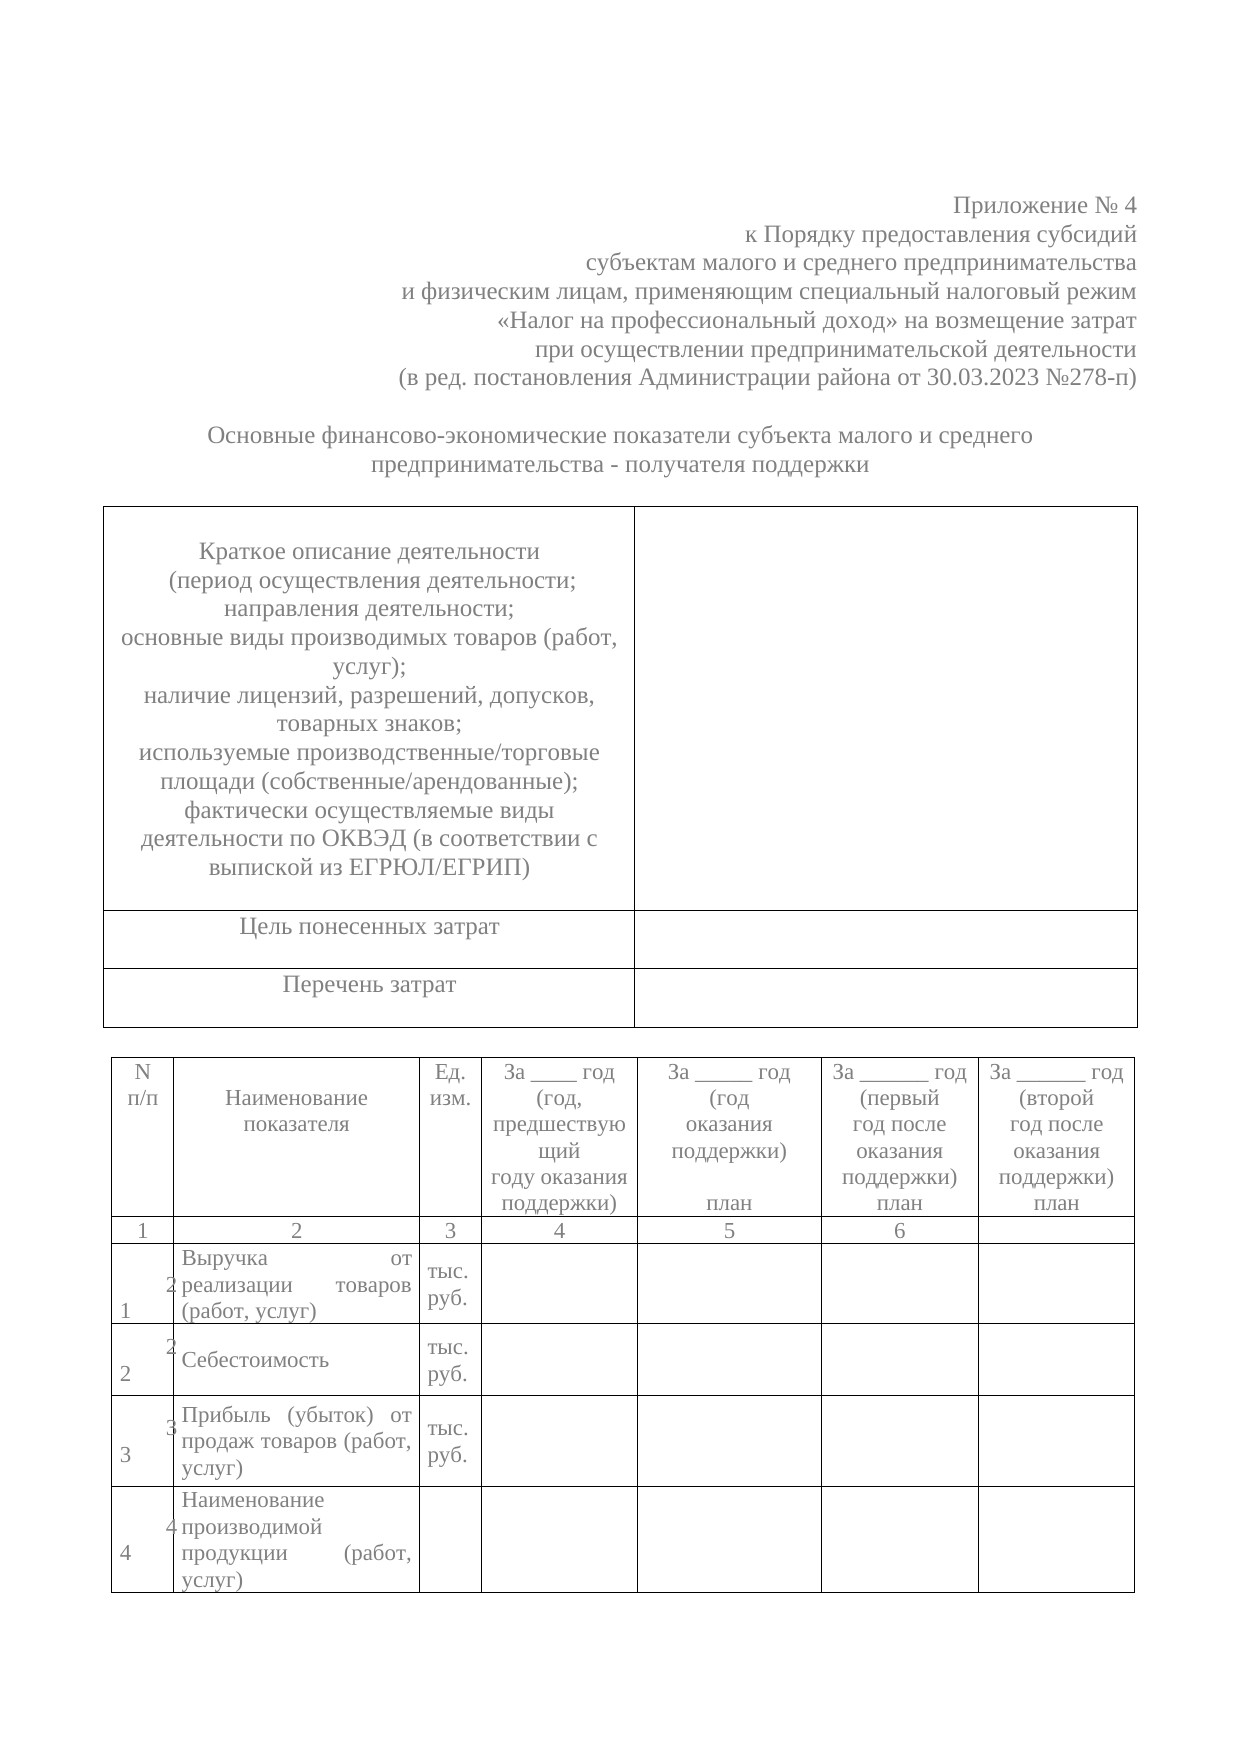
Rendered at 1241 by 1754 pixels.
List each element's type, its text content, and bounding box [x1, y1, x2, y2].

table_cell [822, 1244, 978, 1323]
text (в ред. постановления Администрации района от 30.03.2023 №278-п) [103, 362, 1137, 391]
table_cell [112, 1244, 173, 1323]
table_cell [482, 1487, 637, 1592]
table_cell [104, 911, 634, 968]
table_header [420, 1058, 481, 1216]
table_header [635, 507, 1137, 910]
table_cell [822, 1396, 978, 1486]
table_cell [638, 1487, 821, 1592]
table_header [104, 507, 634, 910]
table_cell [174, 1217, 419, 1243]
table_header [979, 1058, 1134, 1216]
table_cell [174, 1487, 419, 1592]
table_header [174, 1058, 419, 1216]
text к Порядку предоставления субсидий [103, 219, 1137, 247]
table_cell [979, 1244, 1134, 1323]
text при осуществлении предпринимательской деятельности [103, 334, 1137, 362]
text и физическим лицам, применяющим специальный налоговый режим [103, 276, 1137, 305]
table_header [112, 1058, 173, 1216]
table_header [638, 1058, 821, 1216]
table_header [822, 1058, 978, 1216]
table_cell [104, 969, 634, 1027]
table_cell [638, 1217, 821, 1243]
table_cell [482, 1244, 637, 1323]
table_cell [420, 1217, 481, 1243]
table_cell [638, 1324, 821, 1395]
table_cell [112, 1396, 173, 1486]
text «Налог на профессиональный доход» на возмещение затрат [103, 305, 1137, 334]
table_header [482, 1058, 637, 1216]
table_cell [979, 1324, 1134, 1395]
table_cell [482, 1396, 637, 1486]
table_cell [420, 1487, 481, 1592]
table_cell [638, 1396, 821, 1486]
text Приложение № 4 [103, 190, 1137, 219]
text субъектам малого и среднего предпринимательства [103, 247, 1137, 276]
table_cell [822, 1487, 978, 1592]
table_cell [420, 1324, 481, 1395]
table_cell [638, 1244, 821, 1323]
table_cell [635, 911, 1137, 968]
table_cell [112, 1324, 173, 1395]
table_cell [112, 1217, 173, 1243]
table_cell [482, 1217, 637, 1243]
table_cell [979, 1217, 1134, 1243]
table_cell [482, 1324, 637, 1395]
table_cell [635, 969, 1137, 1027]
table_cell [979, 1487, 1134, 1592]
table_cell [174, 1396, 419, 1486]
text Основные финансово-экономические показатели субъекта малого и среднего предпринимательства - получателя поддержки [103, 420, 1137, 477]
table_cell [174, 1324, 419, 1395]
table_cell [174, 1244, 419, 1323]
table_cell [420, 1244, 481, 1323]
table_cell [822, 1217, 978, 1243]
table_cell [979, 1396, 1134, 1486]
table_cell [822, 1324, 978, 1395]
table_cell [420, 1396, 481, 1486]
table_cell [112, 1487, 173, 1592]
